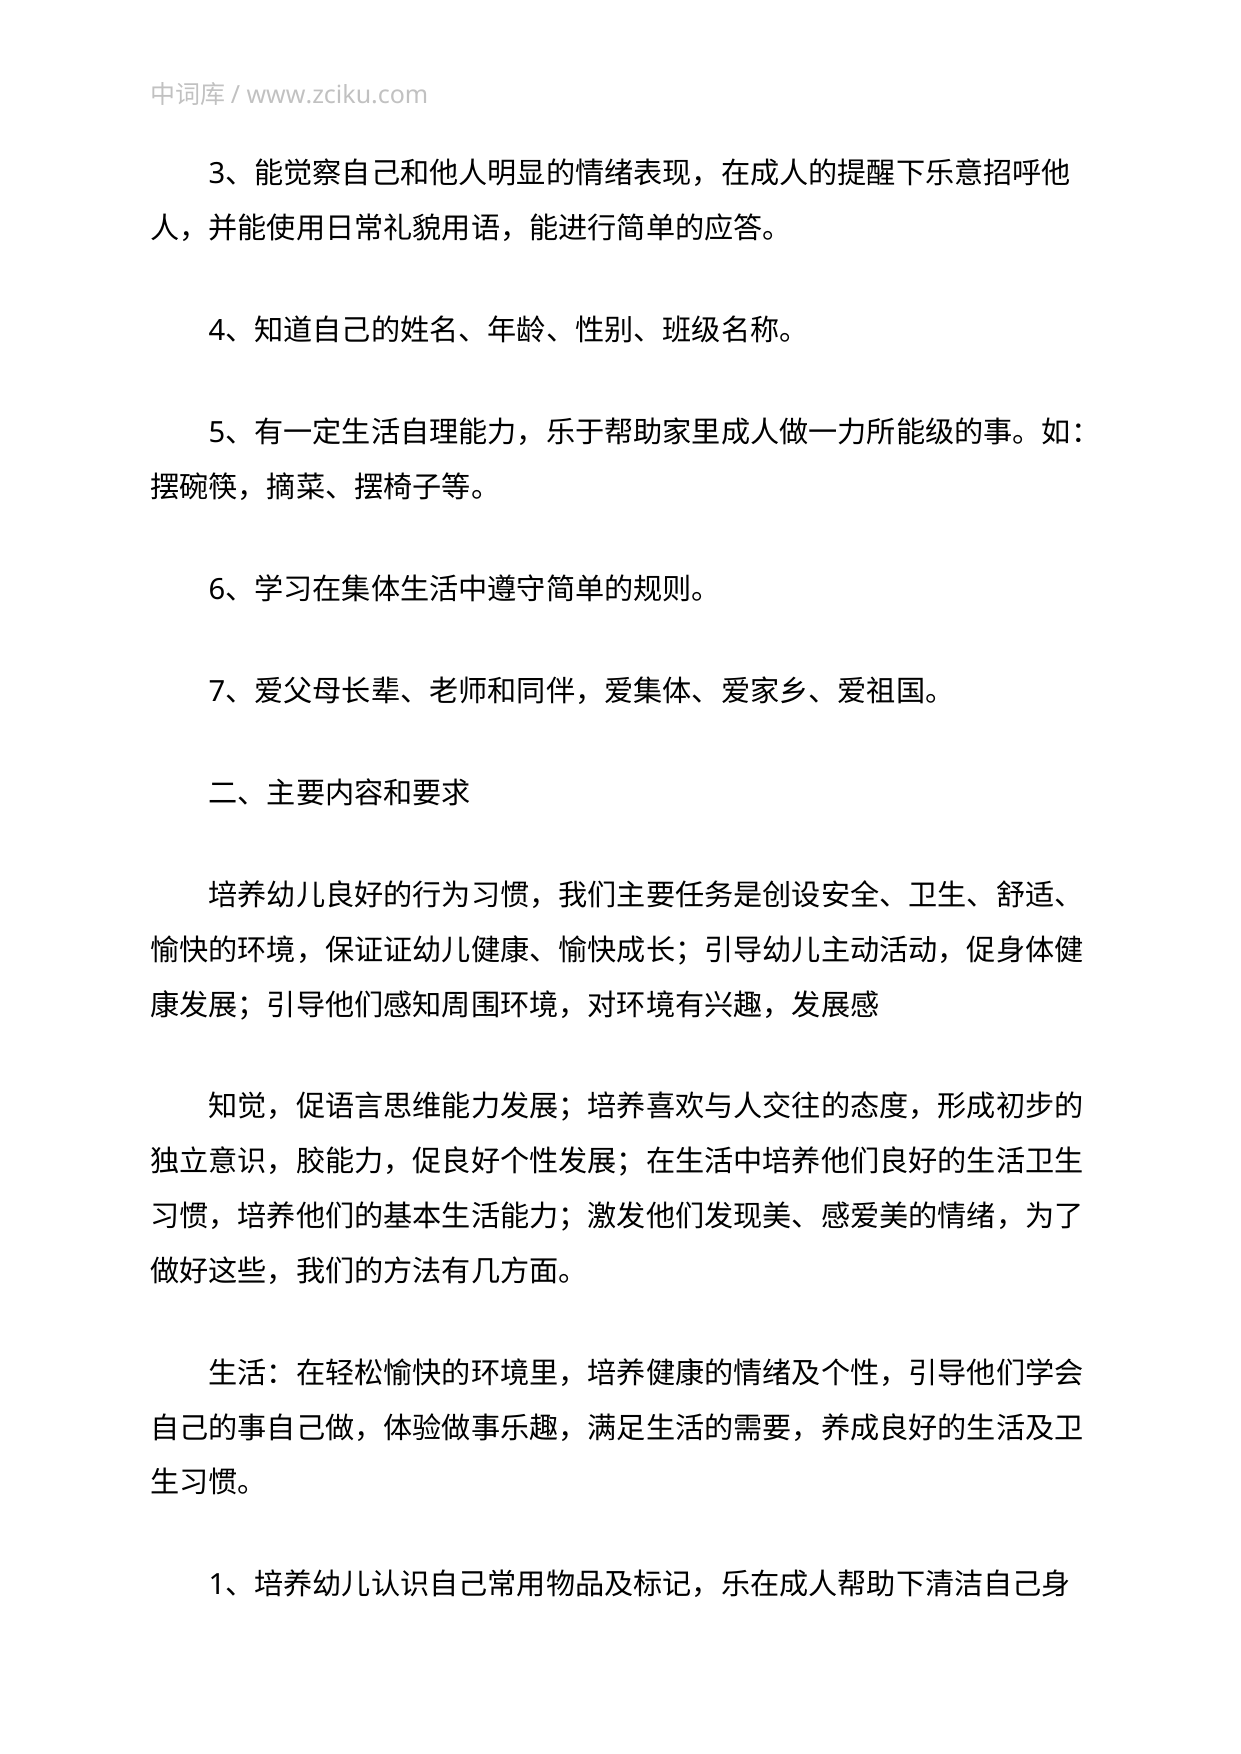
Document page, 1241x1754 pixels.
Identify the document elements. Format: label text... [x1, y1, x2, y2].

text 4、知道自己的姓名、年龄、性别、班级名称。 [150, 307, 1090, 349]
text 6、学习在集体生活中遵守简单的规则。 [150, 566, 1090, 608]
text 培养幼儿良好的行为习惯，我们主要任务是创设安全、卫生、舒适、愉快的环境，保证证幼儿健康、愉快成长；引导幼儿主动活动，促身体健康发展；引导他们感知周围环境，对环境有兴趣，发展感 [150, 871, 1090, 1023]
text 7、爱父母长辈、老师和同伴，爱集体、爱家乡、爱祖国。 [150, 667, 1090, 710]
text 5、有一定生活自理能力，乐于帮助家里成人做一力所能级的事。如：摆碗筷，摘菜、摆椅子等。 [150, 409, 1090, 506]
text 知觉，促语言思维能力发展；培养喜欢与人交往的态度，形成初步的独立意识，胶能力，促良好个性发展；在生活中培养他们良好的生活卫生习惯，培养他们的基本生活能力；激发他们发现美、感爱美的情绪，为了做好这些，我们的方法有几方面。 [150, 1083, 1090, 1290]
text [150, 1561, 1090, 1603]
text 3、能觉察自己和他人明显的情绪表现，在成人的提醒下乐意招呼他人，并能使用日常礼貌用语，能进行简单的应答。 [150, 150, 1090, 247]
text 二、主要内容和要求 [150, 769, 1090, 812]
text 生活：在轻松愉快的环境里，培养健康的情绪及个性，引导他们学会自己的事自己做，体验做事乐趣，满足生活的需要，养成良好的生活及卫生习惯。 [150, 1349, 1090, 1501]
